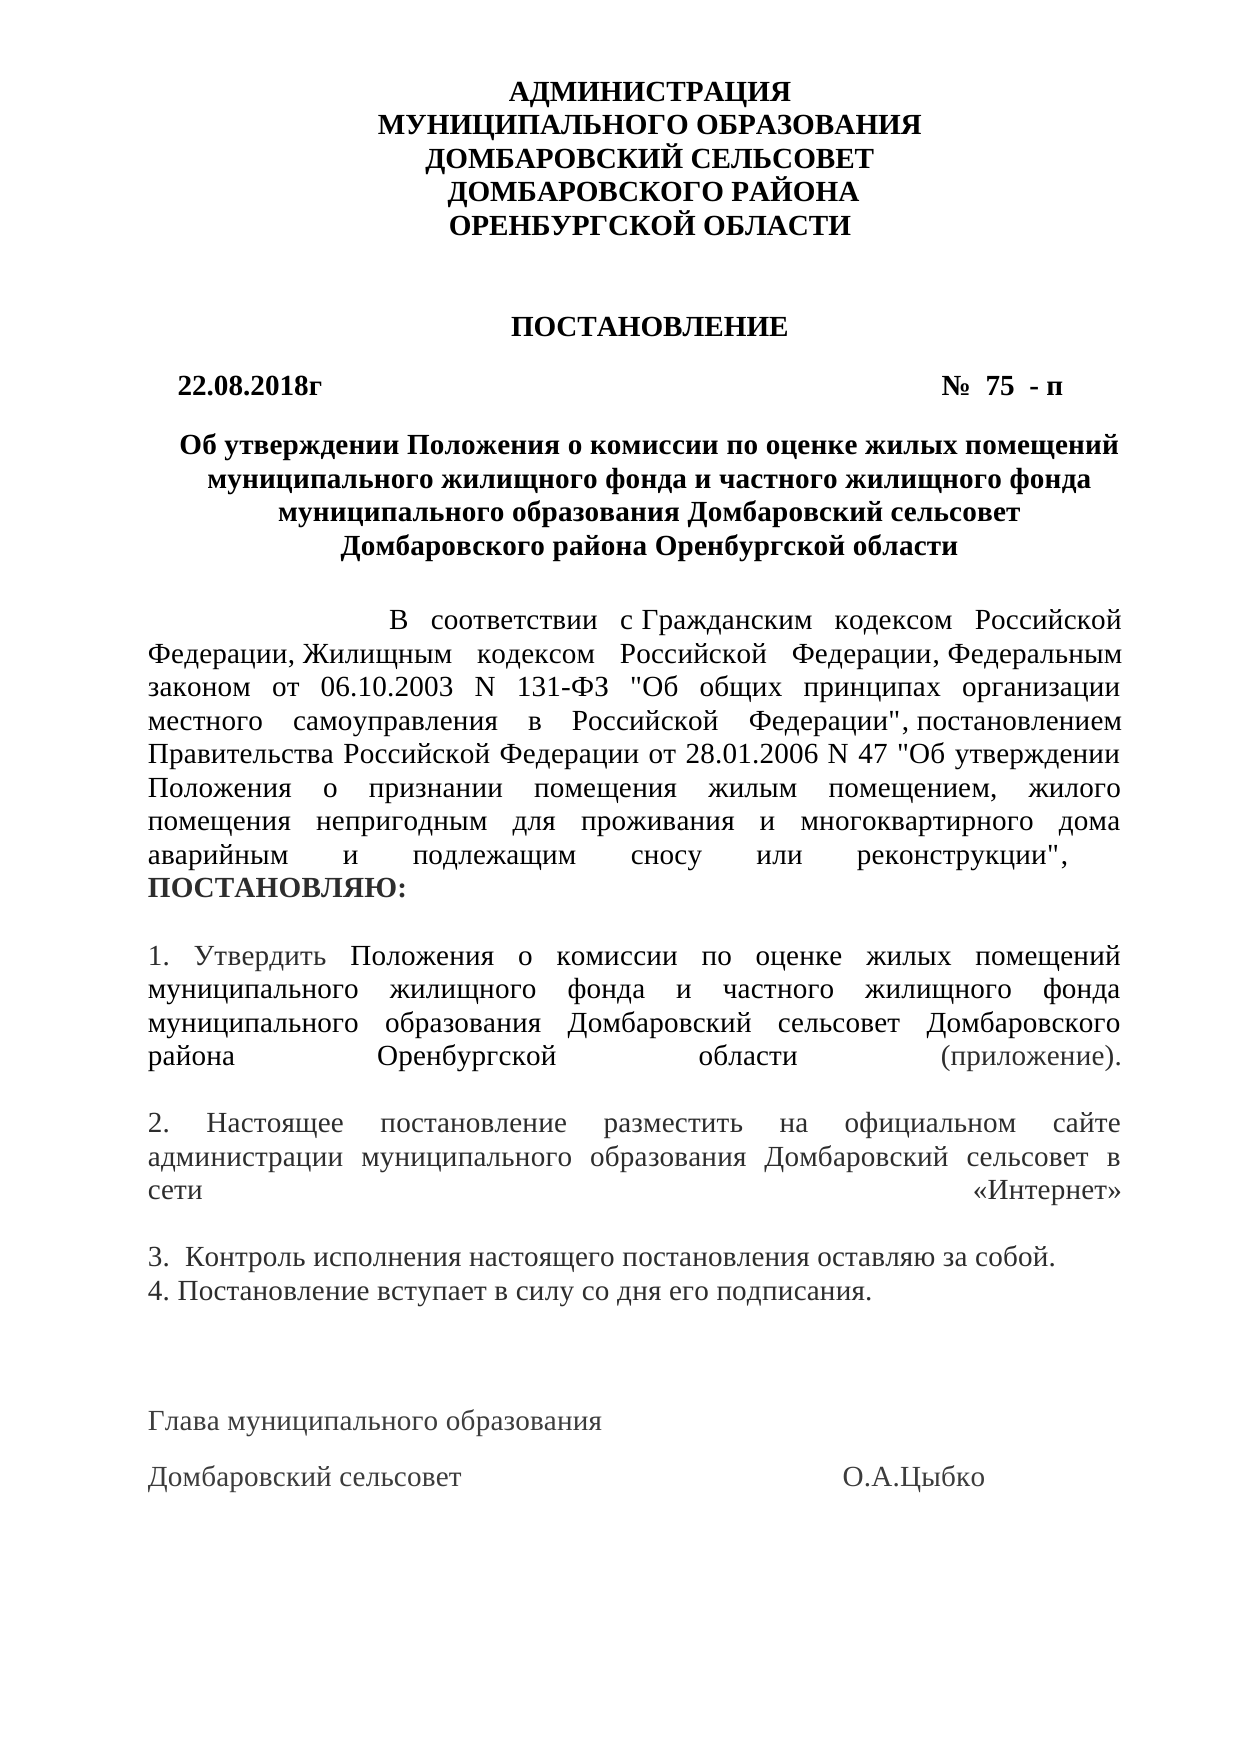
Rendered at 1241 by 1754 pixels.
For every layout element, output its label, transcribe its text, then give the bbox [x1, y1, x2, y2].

text Глава муниципального образования [148, 1403, 1122, 1436]
text ДОМБАРОВСКОГО РАЙОНА [177, 174, 1122, 208]
text ДОМБАРОВСКИЙ СЕЛЬСОВЕТ [177, 141, 1122, 174]
text Домбаровский сельсовет О.А.Цыбко [148, 1459, 1122, 1493]
text 22.08.2018г № 75 - п [177, 368, 1122, 402]
text МУНИЦИПАЛЬНОГО ОБРАЗОВАНИЯ [177, 107, 1122, 141]
text 4. Постановление вступает в силу со дня его подписания. [148, 1273, 1122, 1307]
text ОРЕНБУРГСКОЙ ОБЛАСТИ [177, 208, 1122, 242]
text В соответствии с Гражданским кодексом Российской Федерации, Жилищным кодексом Российской Федерации, Федеральным законом от 06.10.2003 N 131-ФЗ "Об общих принципах организации местного самоуправления в Российской Федерации", постановлением Правительства Российской Федерации от 28.01.2006 N 47 "Об утверждении Положения о признании помещения жилым помещением, жилого помещения непригодным для проживания и многоквартирного дома аварийным и подлежащим сносу или реконструкции", ПОСТАНОВЛЯЮ: 1. Утвердить Положения о комиссии по оценке жилых помещений муниципального жилищного фонда и частного жилищного фонда муниципального образования Домбаровский сельсовет Домбаровского района Оренбургской области (приложение). 2. Настоящее постановление разместить на официальном сайте администрации муниципального образования Домбаровский сельсовет в сети «Интернет» 3. Контроль исполнения настоящего постановления оставляю за собой. [148, 602, 1122, 1273]
text ПОСТАНОВЛЕНИЕ [177, 309, 1122, 342]
text Об утверждении Положения о комиссии по оценке жилых помещений муниципального жилищного фонда и частного жилищного фонда муниципального образования Домбаровский сельсовет Домбаровского района Оренбургской области [177, 427, 1122, 562]
text АДМИНИСТРАЦИЯ [177, 74, 1122, 107]
